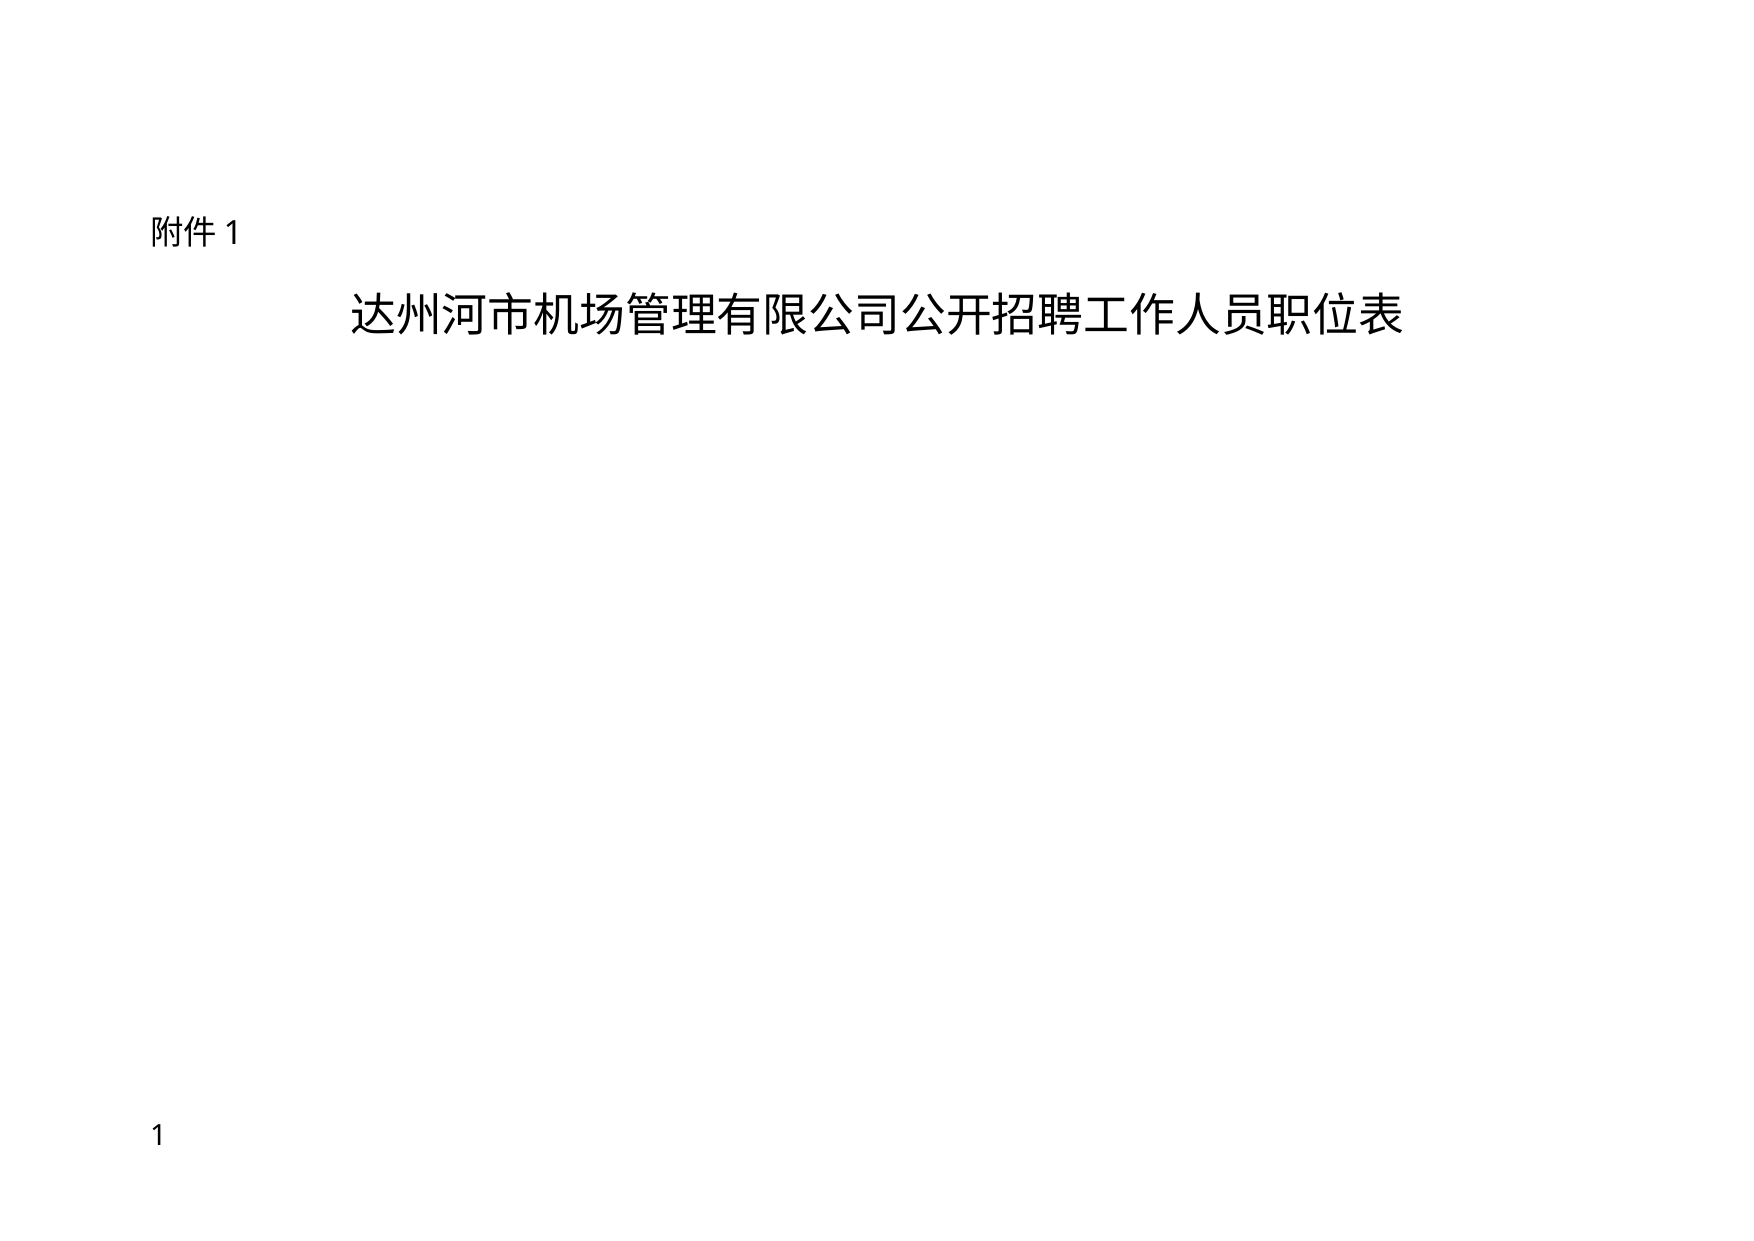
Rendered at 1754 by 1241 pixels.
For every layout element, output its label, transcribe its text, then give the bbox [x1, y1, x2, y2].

text 附件1 [150, 198, 1604, 263]
text 达州河市机场管理有限公司公开招聘工作人员职位表 [150, 263, 1604, 360]
